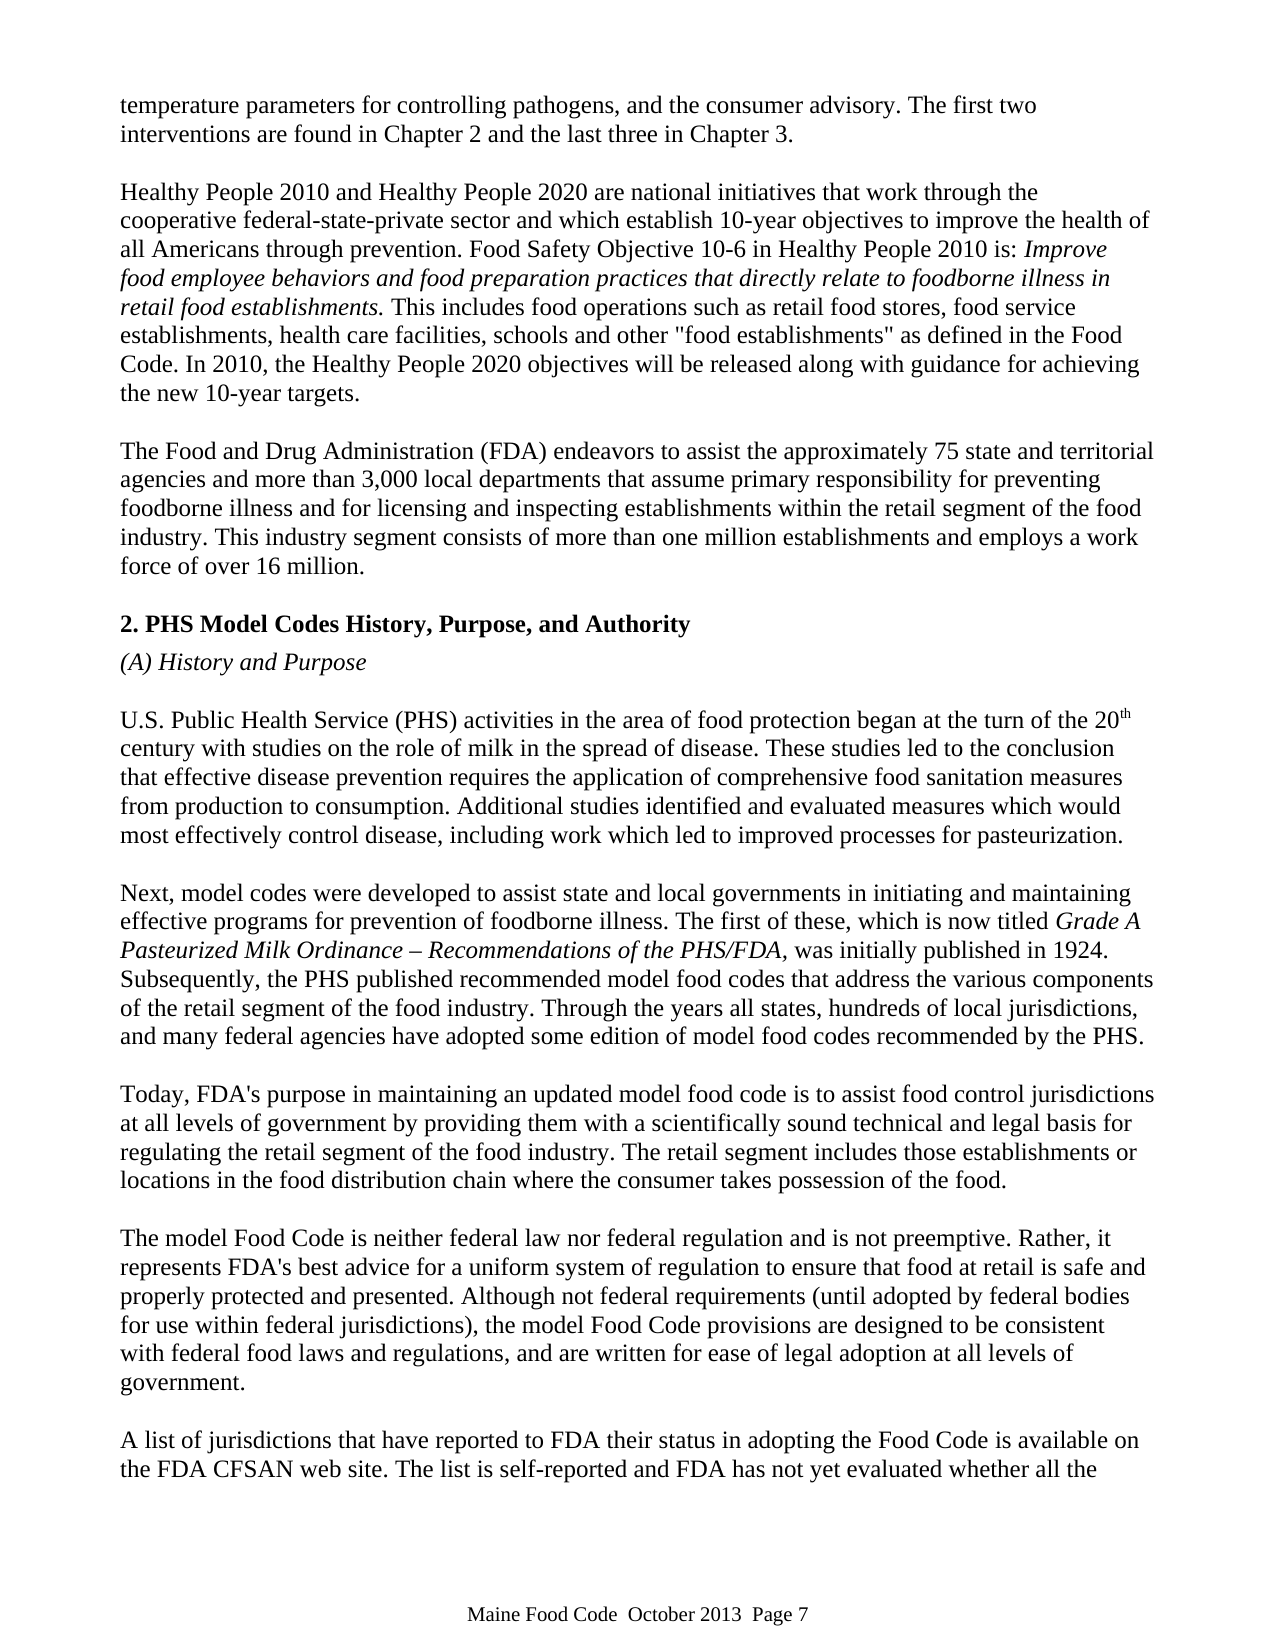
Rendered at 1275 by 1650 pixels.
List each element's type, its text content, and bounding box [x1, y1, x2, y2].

text Today, FDA's purpose in maintaining an updated model food code is to assist food control jurisdictions at all levels of government by providing them with a scientifically sound technical and legal basis for regulating the retail segment of the food industry. The retail segment includes those establishments or locations in the food distribution chain where the consumer takes possession of the food. [120, 1079, 1155, 1194]
text Healthy People 2010 and Healthy People 2020 are national initiatives that work through the cooperative federal-state-private sector and which establish 10-year objectives to improve the health of all Americans through prevention. Food Safety Objective 10-6 in Healthy People 2010 is: Improve food employee behaviors and food preparation practices that directly relate to foodborne illness in retail food establishments. This includes food operations such as retail food stores, food service establishments, health care facilities, schools and other "food establishments" as defined in the Food Code. In 2010, the Healthy People 2020 objectives will be released along with guidance for achieving the new 10-year targets. [120, 177, 1155, 407]
text Next, model codes were developed to assist state and local governments in initiating and maintaining effective programs for prevention of foodborne illness. The first of these, which is now titled Grade A Pasteurized Milk Ordinance – Recommendations of the PHS/FDA, was initially published in 1924. Subsequently, the PHS published recommended model food codes that address the various components of the retail segment of the food industry. Through the years all states, hundreds of local jurisdictions, and many federal agencies have adopted some edition of model food codes recommended by the PHS. [120, 878, 1155, 1050]
text The Food and Drug Administration (FDA) endeavors to assist the approximately 75 state and territorial agencies and more than 3,000 local departments that assume primary responsibility for preventing foodborne illness and for licensing and inspecting establishments within the retail segment of the food industry. This industry segment consists of more than one million establishments and employs a work force of over 16 million. [120, 436, 1155, 579]
text A list of jurisdictions that have reported to FDA their status in adopting the Food Code is available on the FDA CFSAN web site. The list is self-reported and FDA has not yet evaluated whether all the [120, 1425, 1155, 1483]
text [120, 90, 1155, 147]
text U.S. Public Health Service (PHS) activities in the area of food protection began at the turn of the 20th century with studies on the role of milk in the spread of disease. These studies led to the conclusion that effective disease prevention requires the application of comprehensive food sanitation measures from production to consumption. Additional studies identified and evaluated measures which would most effectively control disease, including work which led to improved processes for pasteurization. [120, 705, 1155, 848]
text The model Food Code is neither federal law nor federal regulation and is not preemptive. Rather, it represents FDA's best advice for a uniform system of regulation to ensure that food at retail is safe and properly protected and presented. Although not federal requirements (until adopted by federal bodies for use within federal jurisdictions), the model Food Code provisions are designed to be consistent with federal food laws and regulations, and are written for ease of legal adoption at all levels of government. [120, 1223, 1155, 1396]
subtitle 2. PHS Model Codes History, Purpose, and Authority [120, 609, 1155, 637]
subtitle (A) History and Purpose [120, 650, 1155, 676]
